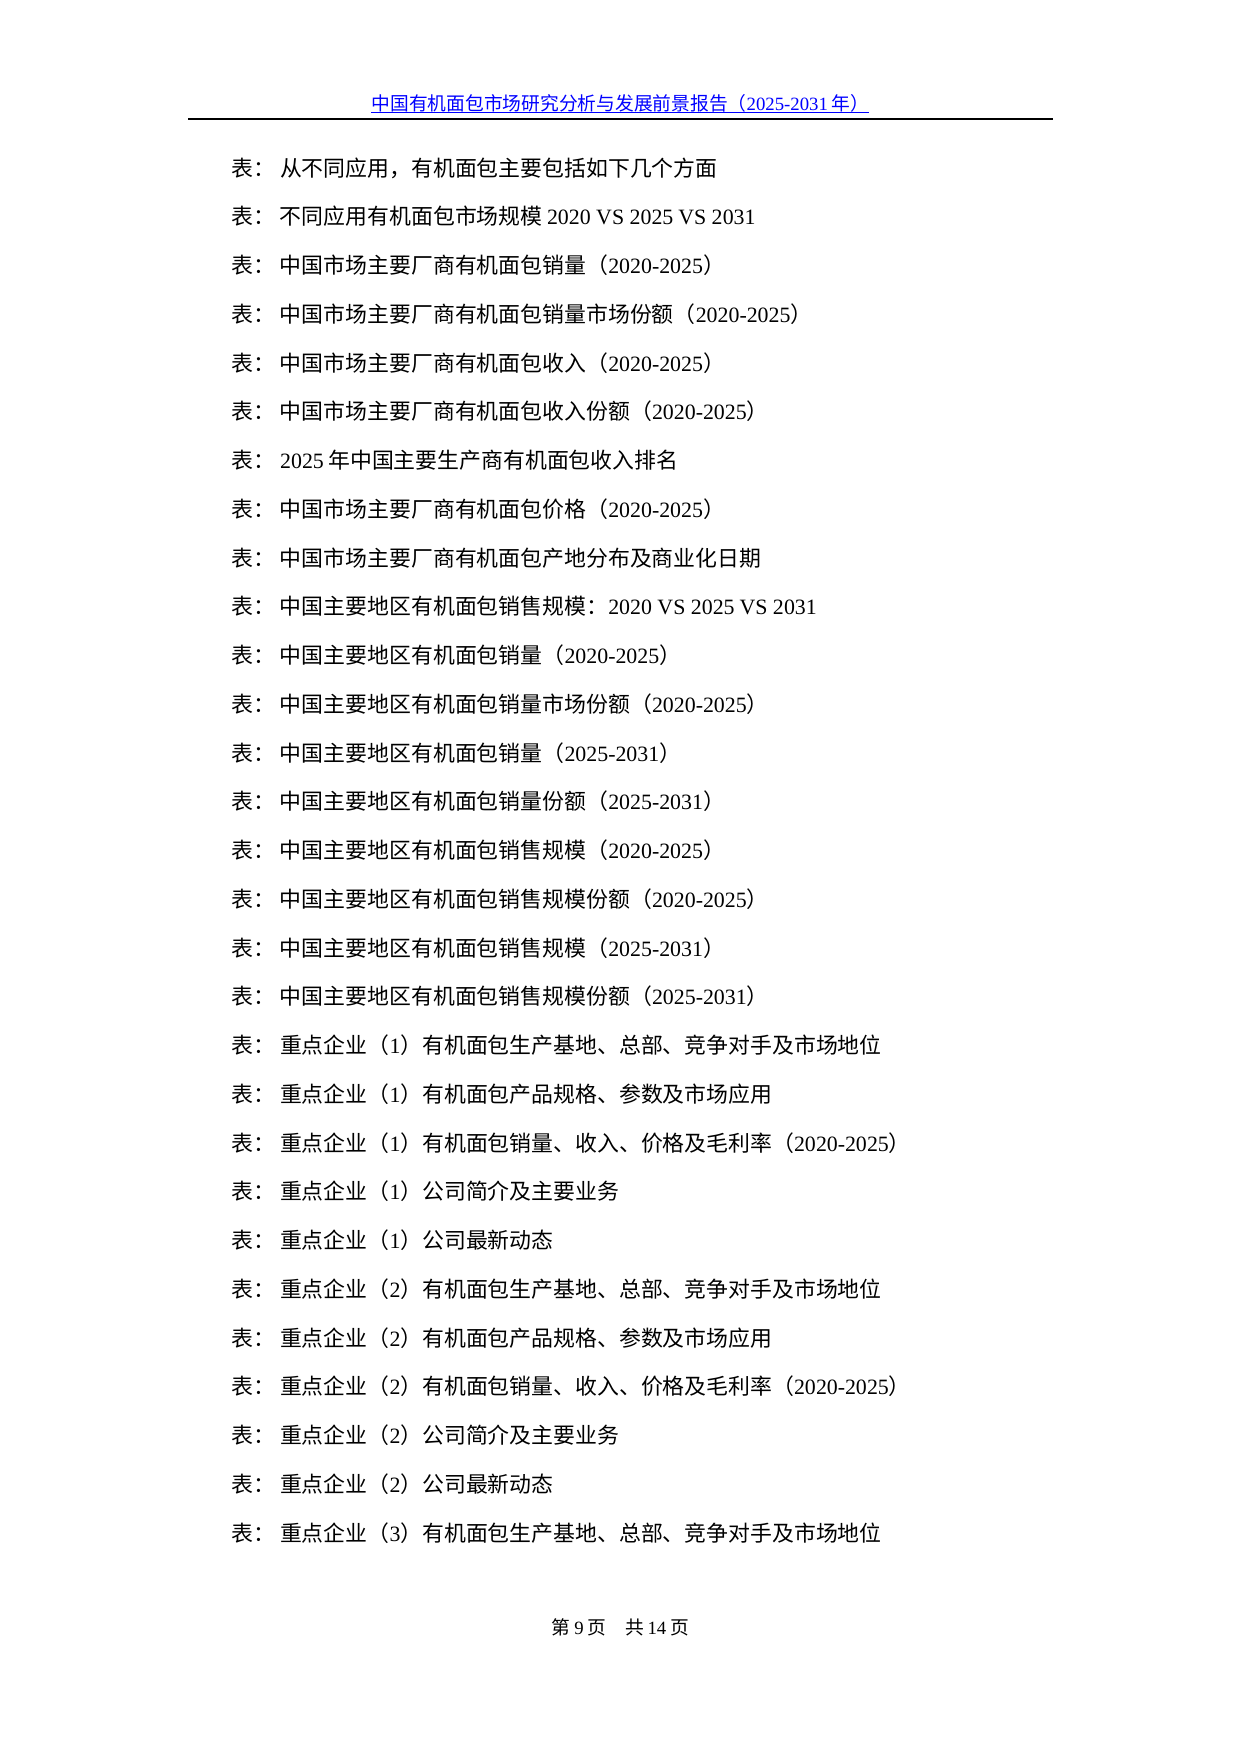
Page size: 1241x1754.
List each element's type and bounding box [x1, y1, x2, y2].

text [187, 150, 1053, 1548]
